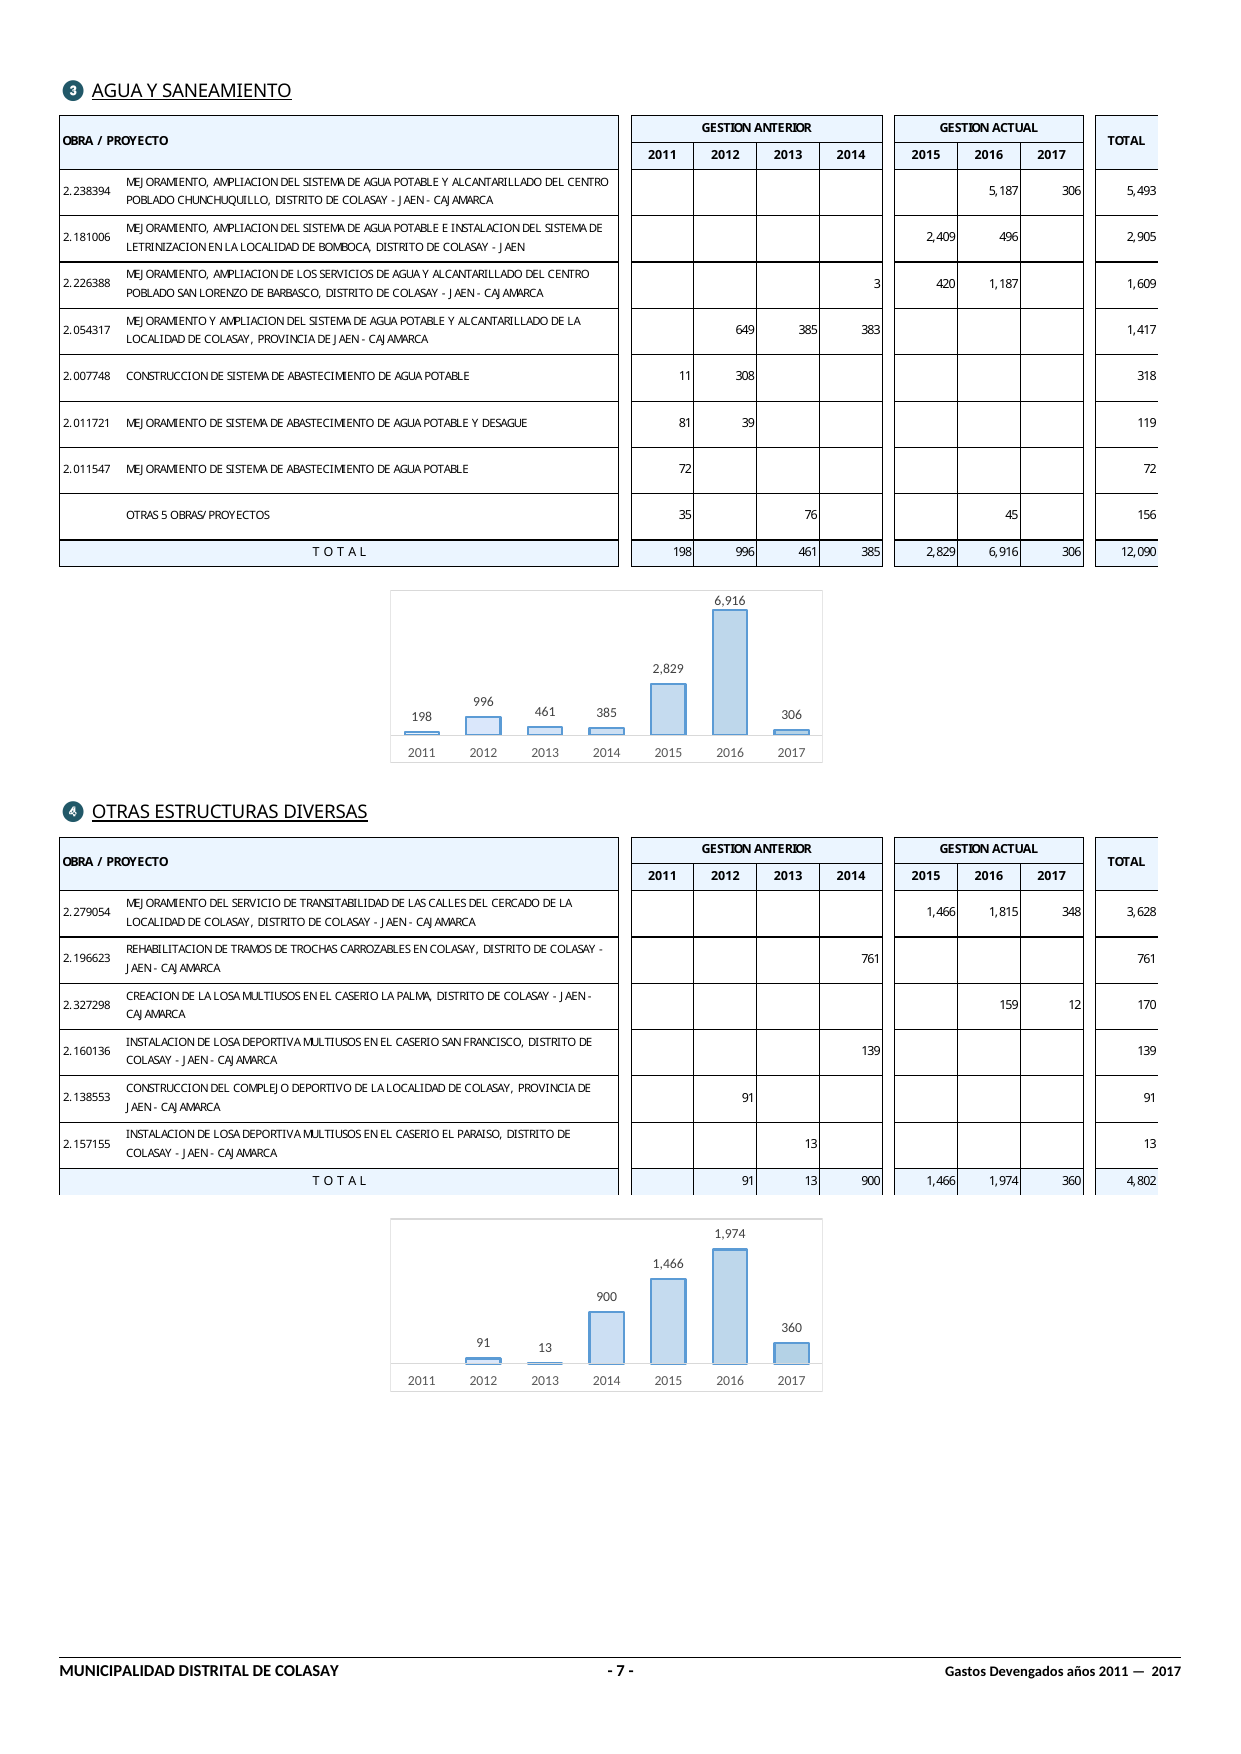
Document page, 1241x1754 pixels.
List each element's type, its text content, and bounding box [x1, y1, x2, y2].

table_header ❸ AGUA Y SANEAMIENTO [39, 71, 1174, 769]
table_header ❹ OTRAS ESTRUCTURAS DIVERSAS [39, 792, 1174, 1398]
